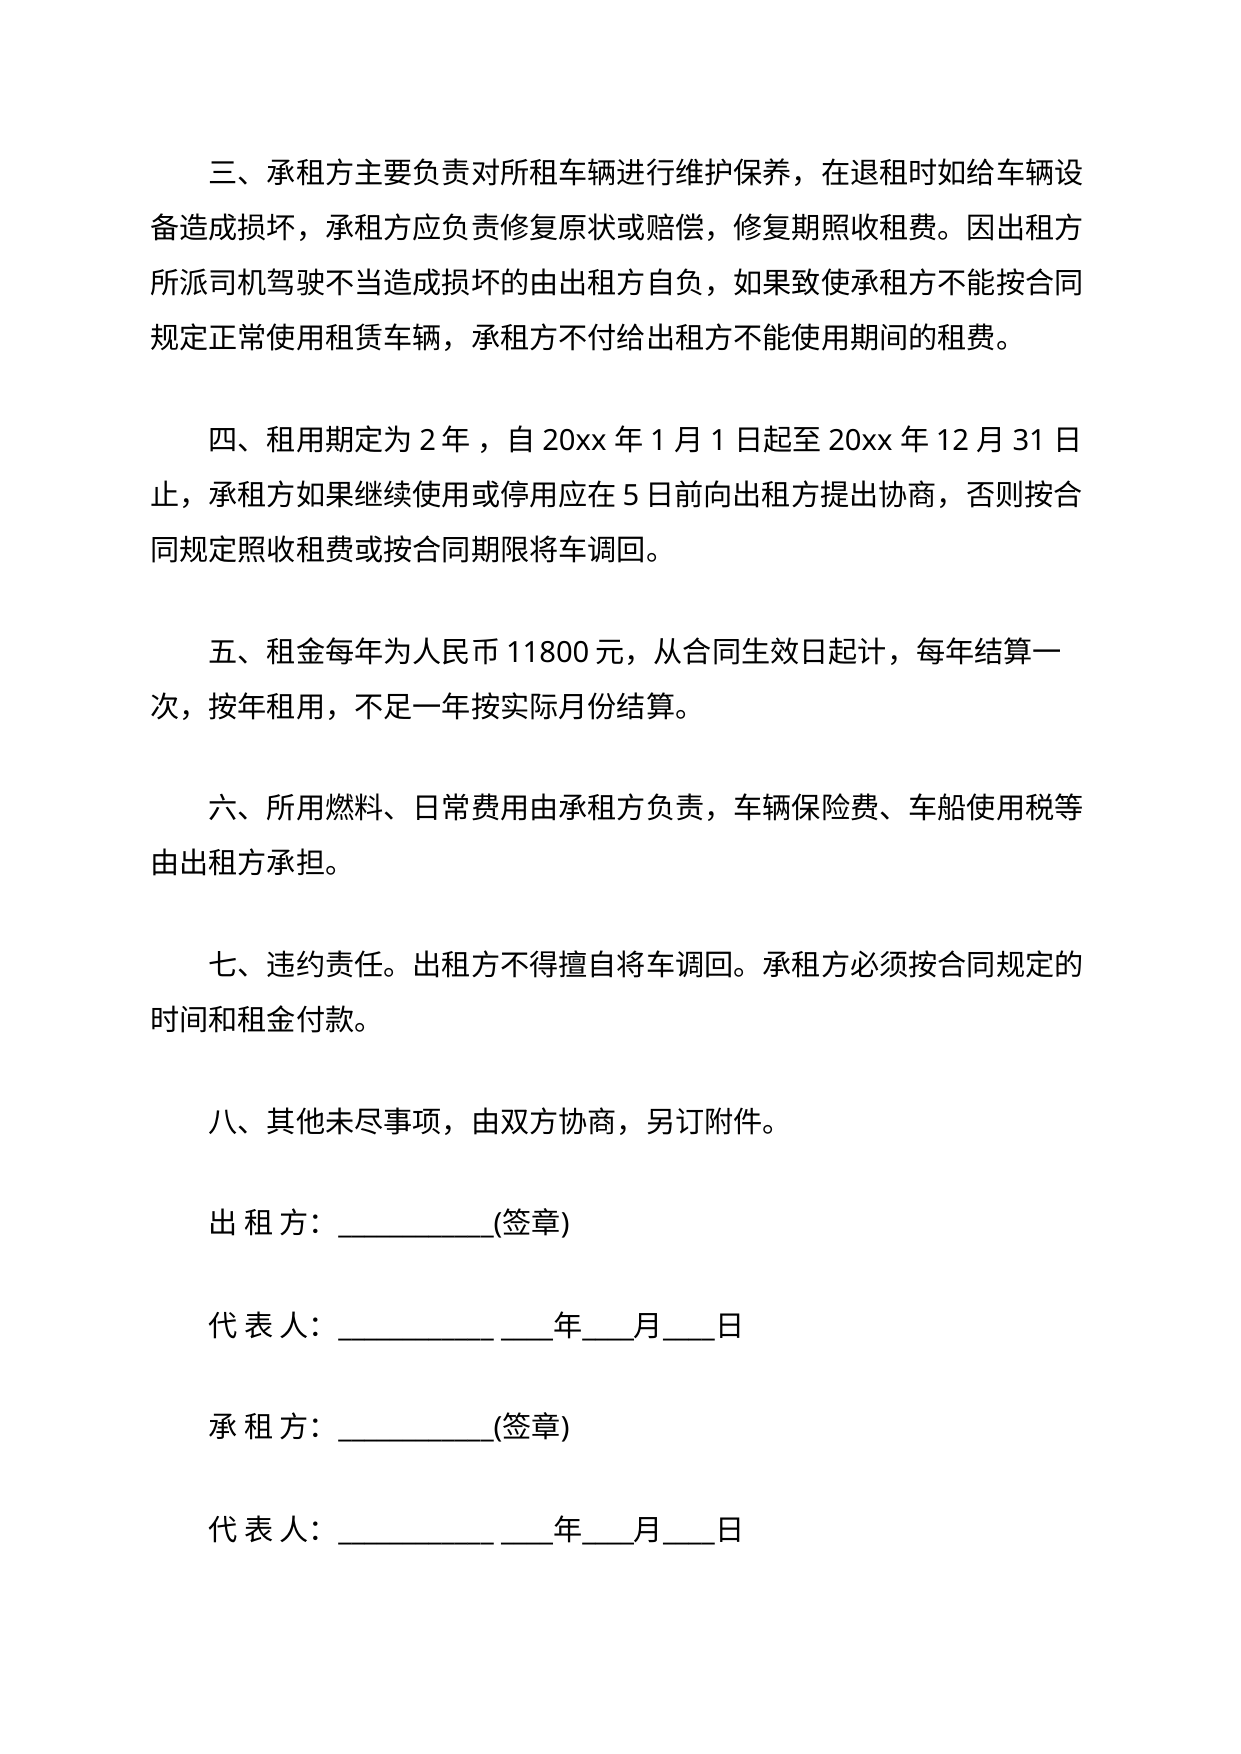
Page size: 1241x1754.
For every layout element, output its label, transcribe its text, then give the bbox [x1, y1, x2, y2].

text 三、承租方主要负责对所租车辆进行维护保养，在退租时如给车辆设备造成损坏，承租方应负责修复原状或赔偿，修复期照收租费。因出租方所派司机驾驶不当造成损坏的由出租方自负，如果致使承租方不能按合同规定正常使用租赁车辆，承租方不付给出租方不能使用期间的租费。 [150, 150, 1090, 357]
text 八、其他未尽事项，由双方协商，另订附件。 [150, 1098, 1090, 1141]
text 代 表 人：____________ ____年____月____日 [150, 1302, 1090, 1344]
text 六、所用燃料、日常费用由承租方负责，车辆保险费、车船使用税等由出租方承担。 [150, 785, 1090, 882]
text 代 表 人：____________ ____年____月____日 [150, 1506, 1090, 1548]
text 承 租 方：____________(签章) [150, 1404, 1090, 1446]
text 五、租金每年为人民币11800元，从合同生效日起计，每年结算一次，按年租用，不足一年按实际月份结算。 [150, 628, 1090, 726]
text 四、租用期定为 2年 ，自 20xx 年 1 月 1 日起至 20xx 年 12 月 31 日止，承租方如果继续使用或停用应在5日前向出租方提出协商，否则按合同规定照收租费或按合同期限将车调回。 [150, 416, 1090, 569]
text 七、违约责任。出租方不得擅自将车调回。承租方必须按合同规定的时间和租金付款。 [150, 942, 1090, 1039]
text 出 租 方：____________(签章) [150, 1200, 1090, 1242]
